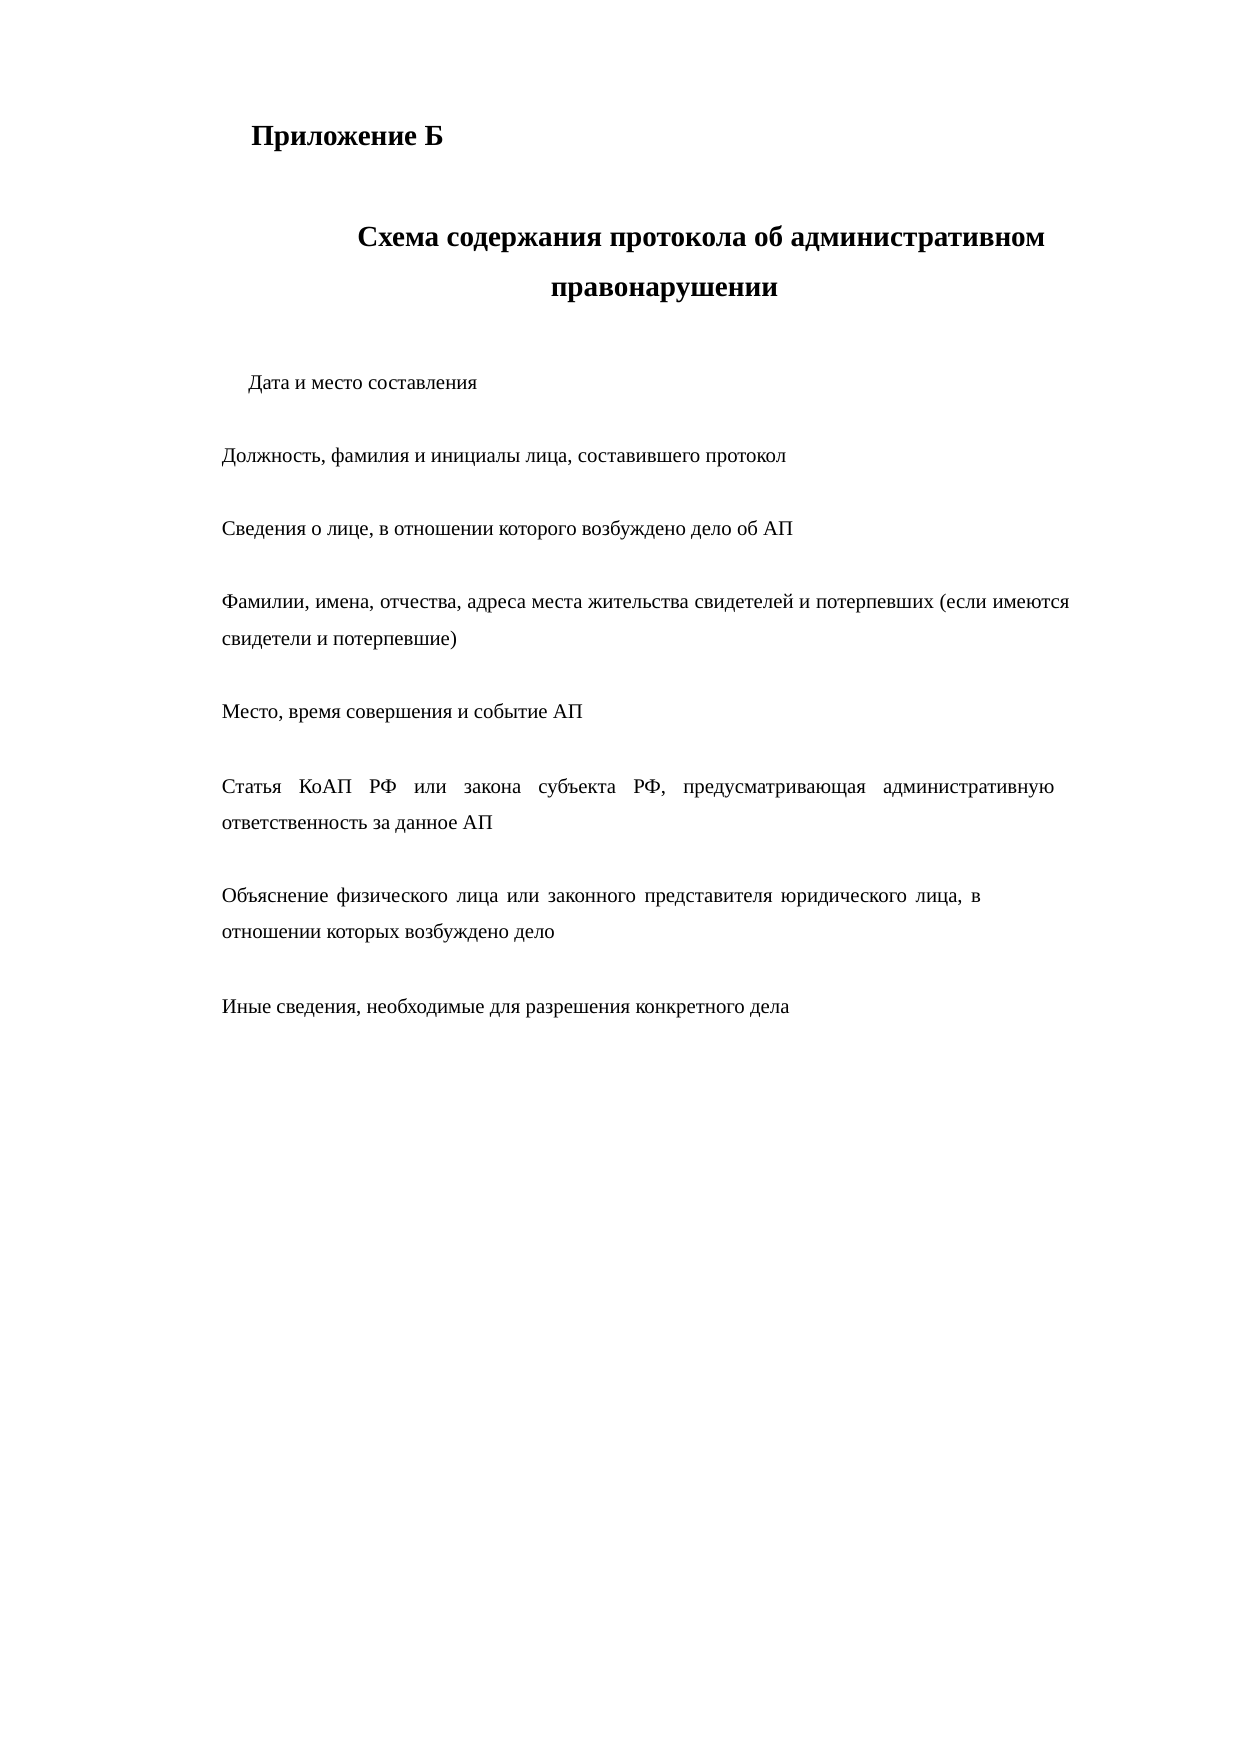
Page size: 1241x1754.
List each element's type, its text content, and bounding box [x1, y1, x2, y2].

table_header Сведения о лице, в отношении которого возбуждено дело об АП [210, 516, 1052, 553]
table_header Статья КоАП РФ или закона субъекта РФ, предусматривающая административную ответственность за данное АП [210, 774, 1067, 847]
text Схема содержания протокола об административном правонарушении [177, 219, 1152, 303]
table_header Иные сведения, необходимые для разрешения конкретного дела [210, 994, 1037, 1031]
table_header Должность, фамилия и инициалы лица, составившего протокол [210, 443, 1052, 480]
table_header Дата и место составления [237, 370, 602, 407]
table_header Фамилии, имена, отчества, адреса места жительства свидетелей и потерпевших (если имеются свидетели и потерпевшие) [210, 589, 1081, 663]
table_header Место, время совершения и событие АП [210, 699, 757, 738]
text Приложение Б [177, 118, 1152, 152]
table_header Объяснение физического лица или законного представителя юридического лица, в отношении которых возбуждено дело [210, 883, 993, 958]
